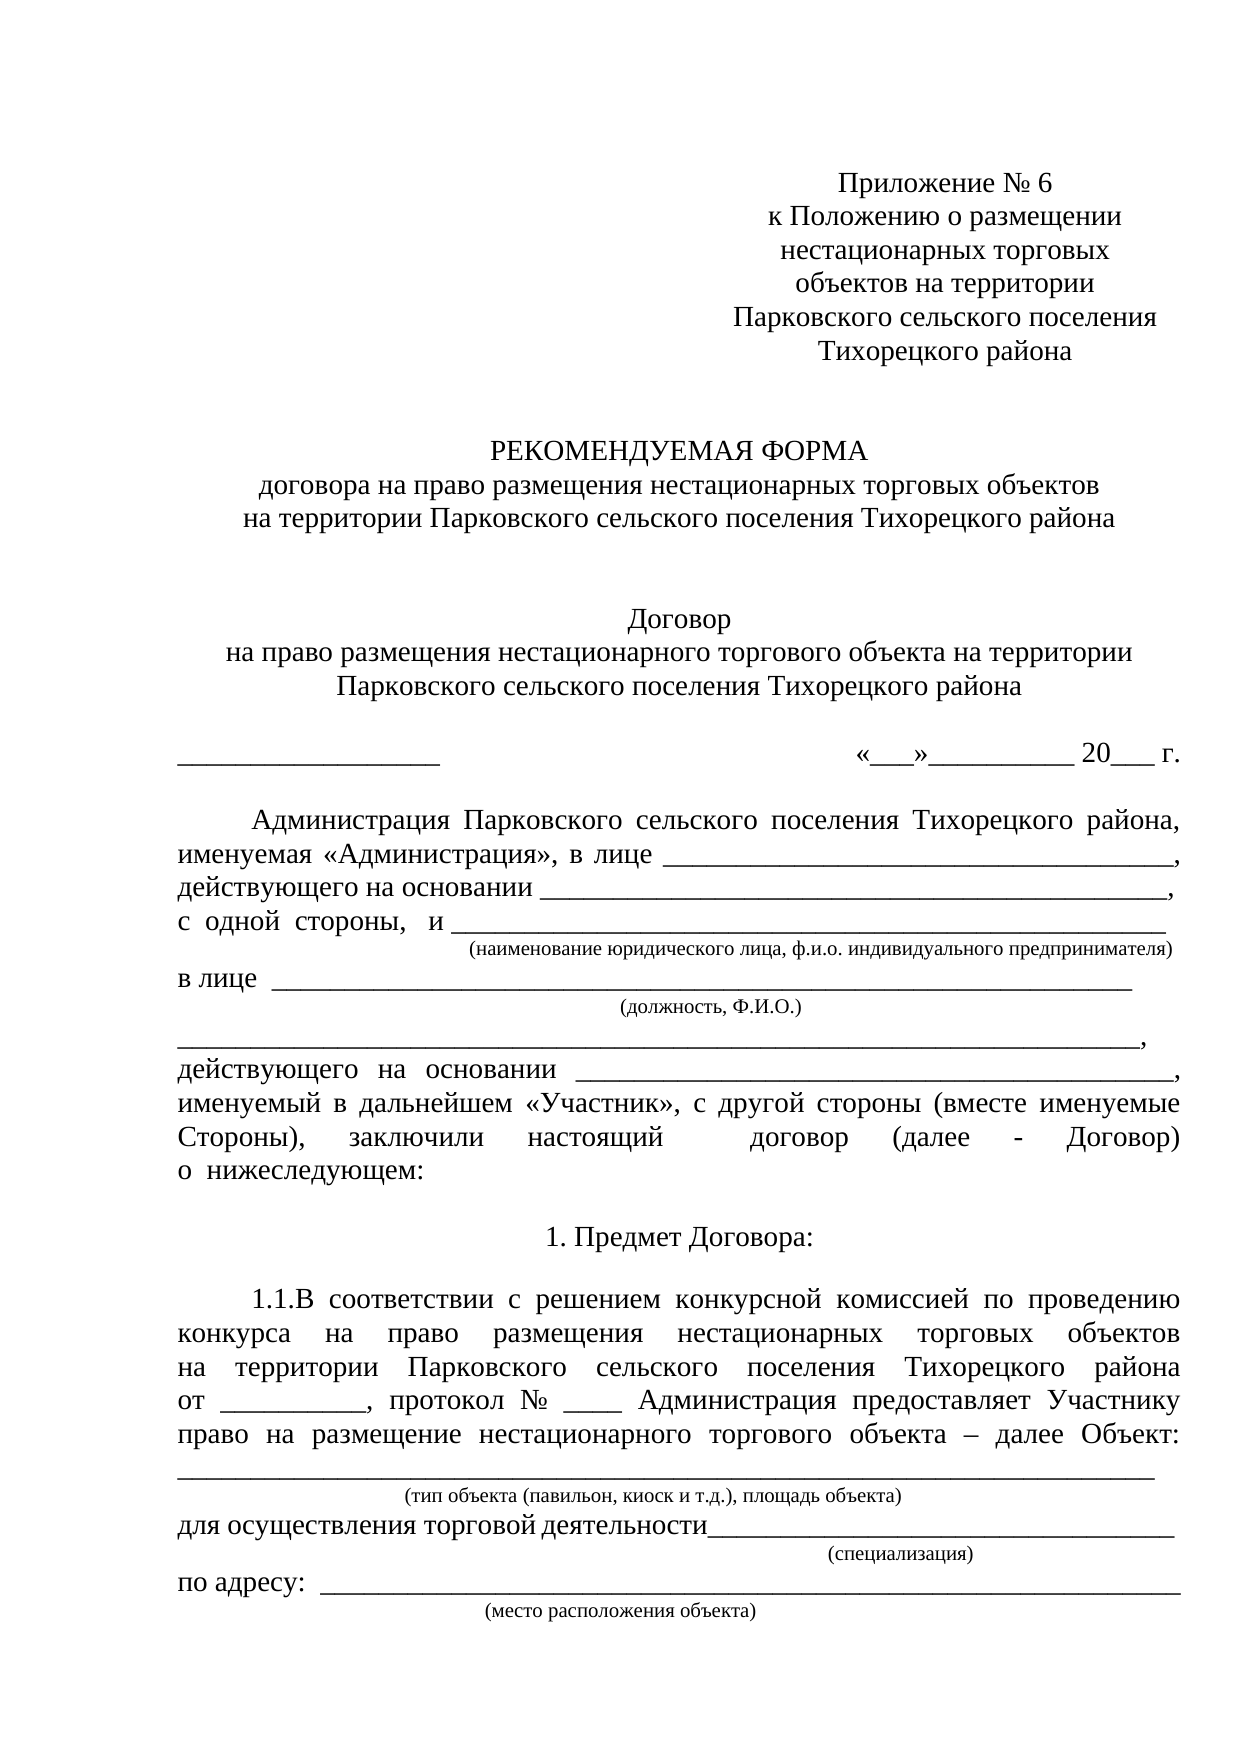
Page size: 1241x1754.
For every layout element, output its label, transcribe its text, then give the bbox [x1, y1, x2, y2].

text __________________ «___»__________ 20___ г. [177, 735, 1181, 769]
text __________________________________________________________________, [177, 1018, 1181, 1052]
text (тип объекта (павильон, киоск и т.д.), площадь объекта) [177, 1483, 1181, 1507]
text объектов на территории [709, 266, 1181, 299]
text 1. Предмет Договора: [177, 1219, 1181, 1253]
text 1.1.В соответствии с решением конкурсной комиссией по проведению конкурса на право размещения нестационарных торговых объектов на территории Парковского сельского поселения Тихорецкого района от __________, протокол № ____ Администрация предоставляет Участнику право на размещение нестационарного торгового объекта – далее Объект: ___________________________________________________________________ [177, 1282, 1181, 1483]
text Приложение № 6 [709, 165, 1181, 198]
text Договор [177, 601, 1181, 634]
text Администрация Парковского сельского поселения Тихорецкого района, именуемая «Администрация», в лице ___________________________________, действующего на основании ___________________________________________, [177, 802, 1181, 903]
text договора на право размещения нестационарных торговых объектов на территории Парковского сельского поселения Тихорецкого района [177, 467, 1181, 534]
text по адресу: ___________________________________________________________ [177, 1564, 1181, 1598]
text (наименование юридического лица, ф.и.о. индивидуального предпринимателя) [177, 936, 1181, 960]
text (должность, Ф.И.О.) [177, 994, 1181, 1018]
text Парковского сельского поселения Тихорецкого района [709, 299, 1181, 366]
text (специализация) [177, 1540, 1181, 1564]
text (место расположения объекта) [177, 1598, 1181, 1622]
text с одной стороны, и _________________________________________________ [177, 903, 1181, 936]
text РЕКОМЕНДУЕМАЯ ФОРМА [177, 433, 1181, 467]
text на право размещения нестационарного торгового объекта на территории Парковского сельского поселения Тихорецкого района [177, 634, 1181, 702]
text действующего на основании _________________________________________, именуемый в дальнейшем «Участник», с другой стороны (вместе именуемые Стороны), заключили настоящий договор (далее - Договор) о нижеследующем: [177, 1052, 1181, 1186]
text в лице ___________________________________________________________ [177, 960, 1181, 994]
text к Положению о размещении нестационарных торговых [709, 198, 1181, 266]
text для осуществления торговой деятельности________________________________ [177, 1507, 1181, 1540]
